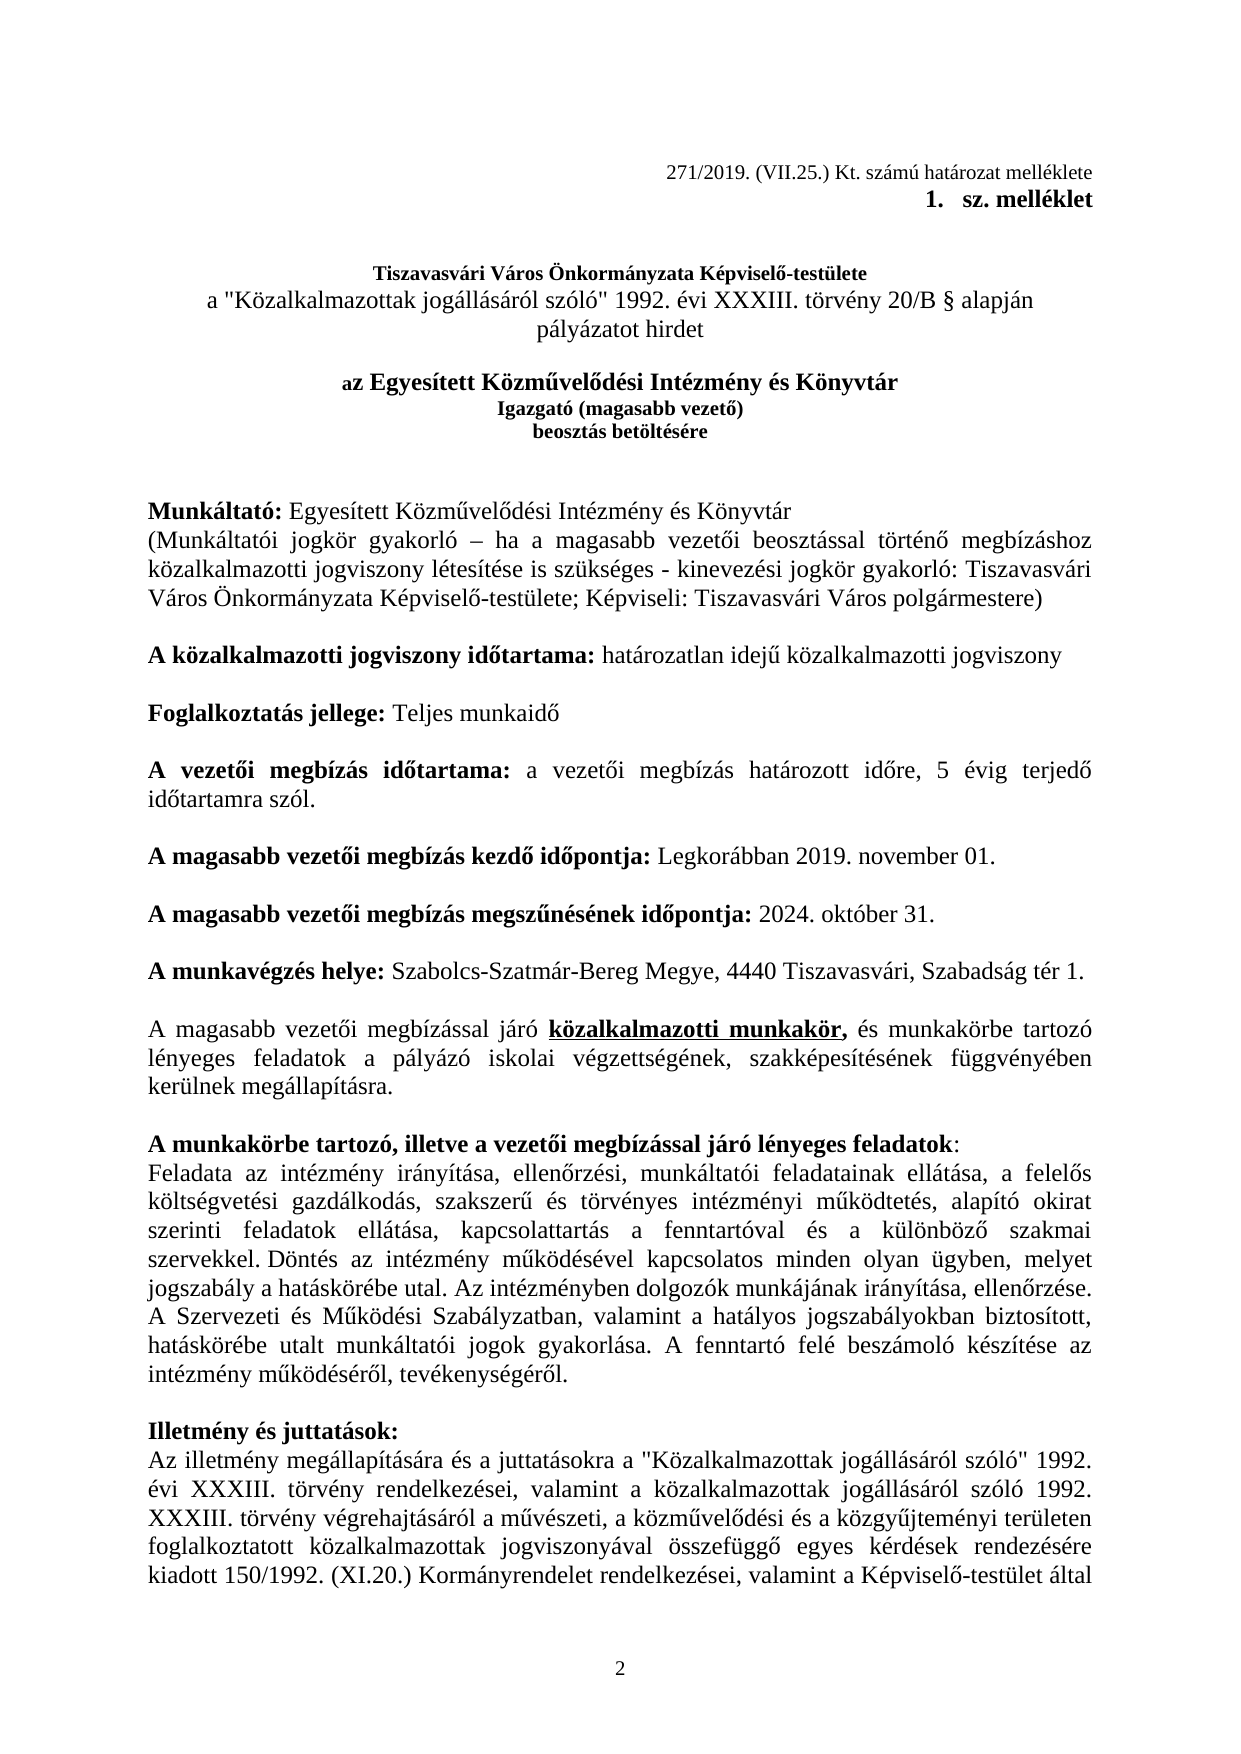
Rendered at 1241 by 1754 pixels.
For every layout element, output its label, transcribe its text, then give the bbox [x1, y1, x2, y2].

text a "Közalkalmazottak jogállásáról szóló" 1992. évi XXXIII. törvény 20/B § alapján [148, 285, 1093, 314]
text Feladata az intézmény irányítása, ellenőrzési, munkáltatói feladatainak ellátása, a felelős költségvetési gazdálkodás, szakszerű és törvényes intézményi működtetés, alapító okirat szerinti feladatok ellátása, kapcsolattartás a fenntartóval és a különböző szakmai szervekkel. Döntés az intézmény működésével kapcsolatos minden olyan ügyben, melyet jogszabály a hatáskörébe utal. Az intézményben dolgozók munkájának irányítása, ellenőrzése. A Szervezeti és Működési Szabályzatban, valamint a hatályos jogszabályokban biztosított, hatáskörébe utalt munkáltatói jogok gyakorlása. A fenntartó felé beszámoló készítése az intézmény működéséről, tevékenységéről. [148, 1158, 1093, 1388]
text Munkáltató: Egyesített Közművelődési Intézmény és Könyvtár [148, 496, 1093, 525]
text A közalkalmazotti jogviszony időtartama: határozatlan idejű közalkalmazotti jogviszony [148, 640, 1093, 669]
list sz. melléklet [738, 184, 1093, 213]
text 271/2019. (VII.25.) Kt. számú határozat melléklete [148, 160, 1093, 184]
text (Munkáltatói jogkör gyakorló – ha a magasabb vezetői beosztással történő megbízáshoz közalkalmazotti jogviszony létesítése is szükséges - kinevezési jogkör gyakorló: Tiszavasvári Város Önkormányzata Képviselő-testülete; Képviseli: Tiszavasvári Város polgármestere) [148, 525, 1093, 611]
text A magasabb vezetői megbízás kezdő időpontja: Legkorábban 2019. november 01. [148, 841, 1093, 870]
text Illetmény és juttatások: [148, 1416, 1093, 1445]
text Igazgató (magasabb vezető) [148, 395, 1093, 419]
text A munkavégzés helye: Szabolcs-Szatmár-Bereg Megye, 4440 Tiszavasvári, Szabadság tér 1. [148, 956, 1093, 985]
text Foglalkoztatás jellege: Teljes munkaidő [148, 698, 1093, 726]
text Tiszavasvári Város Önkormányzata Képviselő-testülete [148, 261, 1093, 285]
text A magasabb vezetői megbízás megszűnésének időpontja: 2024. október 31. [148, 899, 1093, 928]
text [148, 1445, 1093, 1589]
text A magasabb vezetői megbízással járó közalkalmazotti munkakör, és munkakörbe tartozó lényeges feladatok a pályázó iskolai végzettségének, szakképesítésének függvényében kerülnek megállapításra. [148, 1014, 1093, 1100]
text az Egyesített Közművelődési Intézmény és Könyvtár [148, 367, 1093, 395]
text beosztás betöltésére [148, 419, 1093, 443]
text pályázatot hirdet [148, 314, 1093, 343]
text A vezetői megbízás időtartama: a vezetői megbízás határozott időre, 5 évig terjedő időtartamra szól. [148, 755, 1093, 813]
text A munkakörbe tartozó, illetve a vezetői megbízással járó lényeges feladatok: [148, 1129, 1093, 1158]
